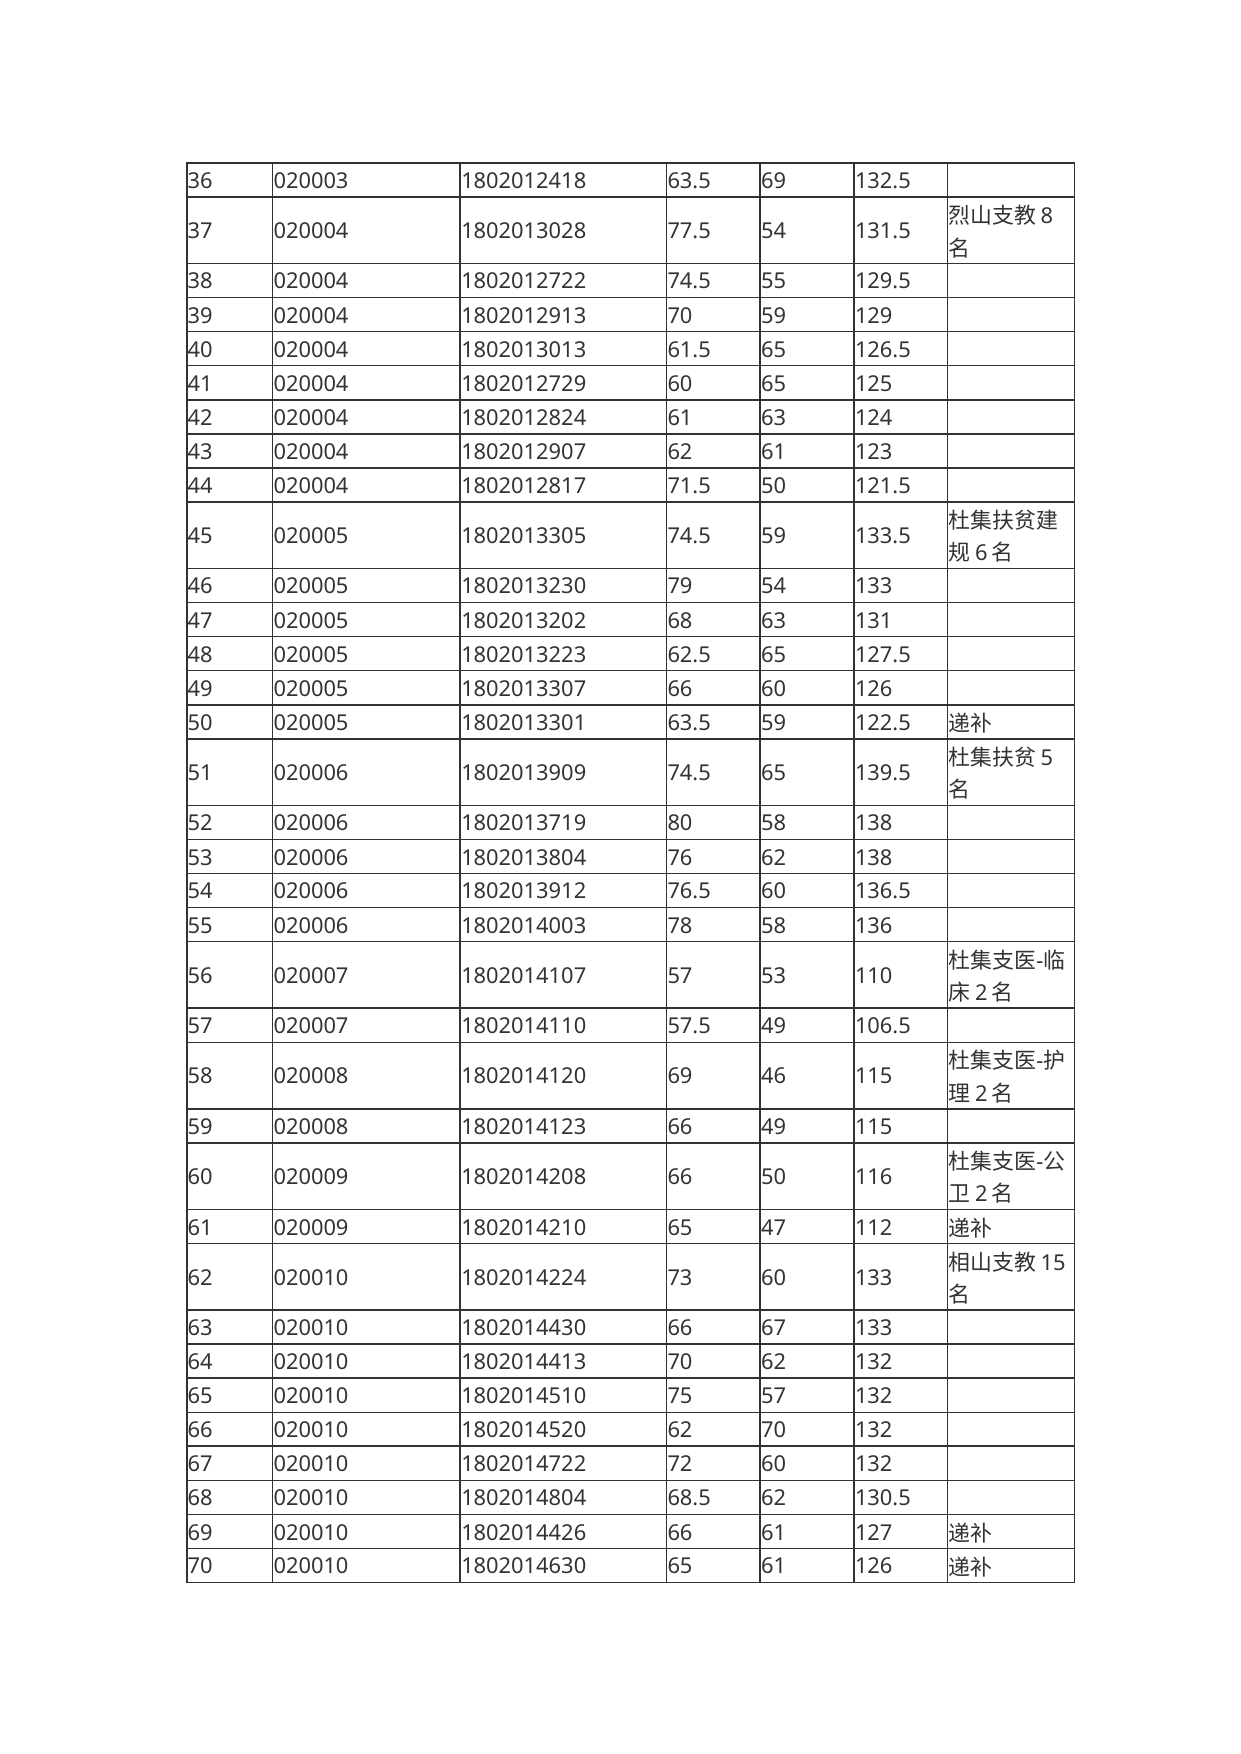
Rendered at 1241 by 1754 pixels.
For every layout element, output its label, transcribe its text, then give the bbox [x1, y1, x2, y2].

table_cell 1802014003 [461, 908, 666, 941]
table_cell 61.5 [667, 332, 759, 365]
table_cell [948, 1345, 1074, 1377]
table_cell 1802013028 [461, 198, 666, 263]
table_cell 133 [855, 1311, 947, 1343]
table_cell 77.5 [667, 198, 759, 263]
table_cell 62 [667, 1413, 759, 1445]
table_cell 1802013013 [461, 332, 666, 365]
table_cell 1802012913 [461, 298, 666, 331]
table_cell 72 [667, 1447, 759, 1479]
table_cell 61 [761, 1515, 853, 1548]
table_cell 020005 [273, 706, 459, 738]
table_cell 69 [761, 164, 853, 196]
table_cell 133 [855, 1244, 947, 1309]
table_cell [948, 366, 1074, 399]
table_cell 121.5 [855, 469, 947, 501]
table_cell 131.5 [855, 198, 947, 263]
table_cell 116 [855, 1144, 947, 1208]
table_cell 递补 [948, 1515, 1074, 1548]
table_cell 79 [667, 569, 759, 602]
table_cell 杜集支医-公卫2名 [948, 1144, 1074, 1208]
table_cell 59 [188, 1110, 272, 1142]
table_cell 66 [667, 1144, 759, 1208]
table_cell [948, 1311, 1074, 1343]
table_cell 61 [761, 1549, 853, 1582]
table_cell 65 [667, 1210, 759, 1243]
table_cell 50 [188, 706, 272, 738]
table_cell 75 [667, 1379, 759, 1411]
table_cell 020008 [273, 1043, 459, 1108]
table_cell 60 [188, 1144, 272, 1208]
table_cell 112 [855, 1210, 947, 1243]
table_cell 125 [855, 366, 947, 399]
table_cell 132 [855, 1413, 947, 1445]
table_cell 1802012907 [461, 435, 666, 467]
table_cell 131 [855, 603, 947, 636]
table_cell 66 [667, 1311, 759, 1343]
table_cell 020004 [273, 332, 459, 365]
table_cell 65 [761, 366, 853, 399]
table_cell 57 [761, 1379, 853, 1411]
table_cell 69 [188, 1515, 272, 1548]
table_cell 62 [188, 1244, 272, 1309]
table_cell 杜集支医-临床2名 [948, 942, 1074, 1007]
table_cell 46 [188, 569, 272, 602]
table_cell [948, 806, 1074, 838]
table_cell 129.5 [855, 264, 947, 297]
table_cell 递补 [948, 706, 1074, 738]
table_cell 132 [855, 1379, 947, 1411]
table_cell 74.5 [667, 503, 759, 568]
table_cell 65 [667, 1549, 759, 1582]
table_cell 44 [188, 469, 272, 501]
table_cell [948, 840, 1074, 873]
table_cell 57.5 [667, 1009, 759, 1041]
table_cell 51 [188, 740, 272, 804]
table_cell 杜集支医-护理2名 [948, 1043, 1074, 1108]
table_cell [948, 1447, 1074, 1479]
table_cell 49 [761, 1110, 853, 1142]
table_cell 127 [855, 1515, 947, 1548]
table_cell 40 [188, 332, 272, 365]
table_cell 126.5 [855, 332, 947, 365]
table_cell 53 [188, 840, 272, 873]
table_cell 126 [855, 1549, 947, 1582]
table_cell 62 [761, 1345, 853, 1377]
table_cell 60 [667, 366, 759, 399]
table_cell [948, 1110, 1074, 1142]
table_cell 43 [188, 435, 272, 467]
table_cell 60 [761, 671, 853, 704]
table_cell 50 [761, 469, 853, 501]
table_cell 020005 [273, 503, 459, 568]
table_cell [948, 637, 1074, 670]
table_cell 60 [761, 1244, 853, 1309]
table_cell 020010 [273, 1481, 459, 1513]
table_cell 38 [188, 264, 272, 297]
table_cell 1802012824 [461, 401, 666, 433]
table_cell 020006 [273, 840, 459, 873]
table_cell 49 [761, 1009, 853, 1041]
table_cell 烈山支教8名 [948, 198, 1074, 263]
table_cell 1802014210 [461, 1210, 666, 1243]
table_cell 020007 [273, 942, 459, 1007]
table_cell 61 [188, 1210, 272, 1243]
table_cell 65 [761, 637, 853, 670]
table_cell [948, 671, 1074, 704]
table_cell 115 [855, 1043, 947, 1108]
table_cell [948, 401, 1074, 433]
table_cell 53 [761, 942, 853, 1007]
table_cell 138 [855, 806, 947, 838]
table_cell 杜集扶贫5名 [948, 740, 1074, 804]
table_cell 020006 [273, 908, 459, 941]
table_cell [948, 603, 1074, 636]
table_cell 57 [667, 942, 759, 1007]
table_cell [948, 332, 1074, 365]
table_cell 78 [667, 908, 759, 941]
table_cell 1802014722 [461, 1447, 666, 1479]
table_cell 020004 [273, 469, 459, 501]
table_cell 54 [188, 874, 272, 907]
table_cell 76 [667, 840, 759, 873]
table_cell 74.5 [667, 264, 759, 297]
table_cell 71.5 [667, 469, 759, 501]
table_cell 1802014224 [461, 1244, 666, 1309]
table_cell [948, 908, 1074, 941]
table_cell 106.5 [855, 1009, 947, 1041]
table_cell 70 [188, 1549, 272, 1582]
table_cell 127.5 [855, 637, 947, 670]
table_cell 62 [761, 840, 853, 873]
table_cell 45 [188, 503, 272, 568]
table_cell 1802012722 [461, 264, 666, 297]
table_cell 020010 [273, 1311, 459, 1343]
table_cell 1802014804 [461, 1481, 666, 1513]
table_cell 133 [855, 569, 947, 602]
table_cell 020003 [273, 164, 459, 196]
table_cell 58 [761, 908, 853, 941]
table_cell 1802014430 [461, 1311, 666, 1343]
table_cell [948, 874, 1074, 907]
table_cell 67 [761, 1311, 853, 1343]
table_cell 126 [855, 671, 947, 704]
table_cell 020004 [273, 401, 459, 433]
table_cell 1802014123 [461, 1110, 666, 1142]
table_cell 020004 [273, 298, 459, 331]
table_cell 115 [855, 1110, 947, 1142]
table_cell 76.5 [667, 874, 759, 907]
table_cell [948, 1481, 1074, 1513]
table_cell 递补 [948, 1210, 1074, 1243]
table_cell 61 [667, 401, 759, 433]
table_cell 1802014520 [461, 1413, 666, 1445]
table_cell 80 [667, 806, 759, 838]
table_cell 70 [667, 1345, 759, 1377]
table_cell 020009 [273, 1144, 459, 1208]
table_cell [948, 164, 1074, 196]
table_cell 递补 [948, 1549, 1074, 1582]
table_cell 58 [188, 1043, 272, 1108]
table_cell 63 [188, 1311, 272, 1343]
table_cell 1802014208 [461, 1144, 666, 1208]
table_cell [948, 569, 1074, 602]
table_cell 020004 [273, 435, 459, 467]
table_cell 020005 [273, 603, 459, 636]
table_cell 129 [855, 298, 947, 331]
table_cell 杜集扶贫建规6名 [948, 503, 1074, 568]
table_cell 020006 [273, 806, 459, 838]
table_cell 66 [188, 1413, 272, 1445]
table_cell 55 [188, 908, 272, 941]
table_cell 020008 [273, 1110, 459, 1142]
table_cell [948, 298, 1074, 331]
table_cell 136.5 [855, 874, 947, 907]
table_cell [948, 1009, 1074, 1041]
table_cell 020005 [273, 637, 459, 670]
table_cell 1802014413 [461, 1345, 666, 1377]
table_cell 54 [761, 198, 853, 263]
table_cell 123 [855, 435, 947, 467]
table_cell 59 [761, 706, 853, 738]
table_cell 020007 [273, 1009, 459, 1041]
table_cell 54 [761, 569, 853, 602]
table_cell 1802013719 [461, 806, 666, 838]
table_cell 130.5 [855, 1481, 947, 1513]
table_cell 66 [667, 1515, 759, 1548]
table_cell 59 [761, 503, 853, 568]
table_cell 122.5 [855, 706, 947, 738]
table_cell 68.5 [667, 1481, 759, 1513]
table_cell 60 [761, 874, 853, 907]
table_cell [948, 1413, 1074, 1445]
table_cell 65 [188, 1379, 272, 1411]
table_cell 37 [188, 198, 272, 263]
table_cell 1802012817 [461, 469, 666, 501]
table_cell 1802012418 [461, 164, 666, 196]
table_cell 59 [761, 298, 853, 331]
table_cell 63 [761, 401, 853, 433]
table_cell 020010 [273, 1515, 459, 1548]
table_cell 55 [761, 264, 853, 297]
table_cell 47 [761, 1210, 853, 1243]
table_cell 62.5 [667, 637, 759, 670]
table_cell 1802014426 [461, 1515, 666, 1548]
table_cell 70 [667, 298, 759, 331]
table_cell 1802014630 [461, 1549, 666, 1582]
table_cell 020005 [273, 569, 459, 602]
table_cell 64 [188, 1345, 272, 1377]
table_cell 62 [667, 435, 759, 467]
table_cell 1802013307 [461, 671, 666, 704]
table_cell 020010 [273, 1549, 459, 1582]
table_cell 020010 [273, 1379, 459, 1411]
table_cell 020010 [273, 1244, 459, 1309]
table_cell 65 [761, 332, 853, 365]
table_cell 139.5 [855, 740, 947, 804]
table_cell 020004 [273, 198, 459, 263]
table_cell 020009 [273, 1210, 459, 1243]
table_cell 63 [761, 603, 853, 636]
table_cell 73 [667, 1244, 759, 1309]
table_cell 1802013804 [461, 840, 666, 873]
table_cell 1802014120 [461, 1043, 666, 1108]
table_cell [948, 435, 1074, 467]
table_cell 36 [188, 164, 272, 196]
table_cell 1802014110 [461, 1009, 666, 1041]
table_cell 1802013202 [461, 603, 666, 636]
table_cell [948, 264, 1074, 297]
table_cell 67 [188, 1447, 272, 1479]
table_cell 138 [855, 840, 947, 873]
table_cell 42 [188, 401, 272, 433]
table_cell 56 [188, 942, 272, 1007]
table_cell 63.5 [667, 164, 759, 196]
table_cell 49 [188, 671, 272, 704]
table_cell 133.5 [855, 503, 947, 568]
table_cell 58 [761, 806, 853, 838]
table_cell 1802013305 [461, 503, 666, 568]
table_cell 61 [761, 435, 853, 467]
table_cell 124 [855, 401, 947, 433]
table_cell [948, 1379, 1074, 1411]
table_cell 41 [188, 366, 272, 399]
table_cell 1802012729 [461, 366, 666, 399]
table_cell 52 [188, 806, 272, 838]
table_cell 68 [667, 603, 759, 636]
table_cell 66 [667, 671, 759, 704]
table_cell 1802013912 [461, 874, 666, 907]
table_cell 1802013909 [461, 740, 666, 804]
table_cell 1802013230 [461, 569, 666, 602]
table_cell 132 [855, 1447, 947, 1479]
table_cell 70 [761, 1413, 853, 1445]
table_cell 39 [188, 298, 272, 331]
table_cell 74.5 [667, 740, 759, 804]
table_cell 132 [855, 1345, 947, 1377]
table_cell 63.5 [667, 706, 759, 738]
table_cell 020010 [273, 1345, 459, 1377]
table_cell 46 [761, 1043, 853, 1108]
table_cell 65 [761, 740, 853, 804]
table_cell 50 [761, 1144, 853, 1208]
table_cell 相山支教15名 [948, 1244, 1074, 1309]
table_cell 66 [667, 1110, 759, 1142]
table_cell 020006 [273, 740, 459, 804]
table_cell 020006 [273, 874, 459, 907]
table_cell 60 [761, 1447, 853, 1479]
table_cell 1802014510 [461, 1379, 666, 1411]
table_cell 136 [855, 908, 947, 941]
table_cell 110 [855, 942, 947, 1007]
table_cell 1802013223 [461, 637, 666, 670]
table_cell 020010 [273, 1413, 459, 1445]
table_cell 57 [188, 1009, 272, 1041]
table_cell 47 [188, 603, 272, 636]
table_cell 48 [188, 637, 272, 670]
table_cell 020004 [273, 366, 459, 399]
table_cell [948, 469, 1074, 501]
table_cell 62 [761, 1481, 853, 1513]
table_cell 020010 [273, 1447, 459, 1479]
table_cell 68 [188, 1481, 272, 1513]
table_cell 1802014107 [461, 942, 666, 1007]
table_cell 020005 [273, 671, 459, 704]
table_cell 020004 [273, 264, 459, 297]
table_cell 69 [667, 1043, 759, 1108]
table_cell 1802013301 [461, 706, 666, 738]
table_cell 132.5 [855, 164, 947, 196]
